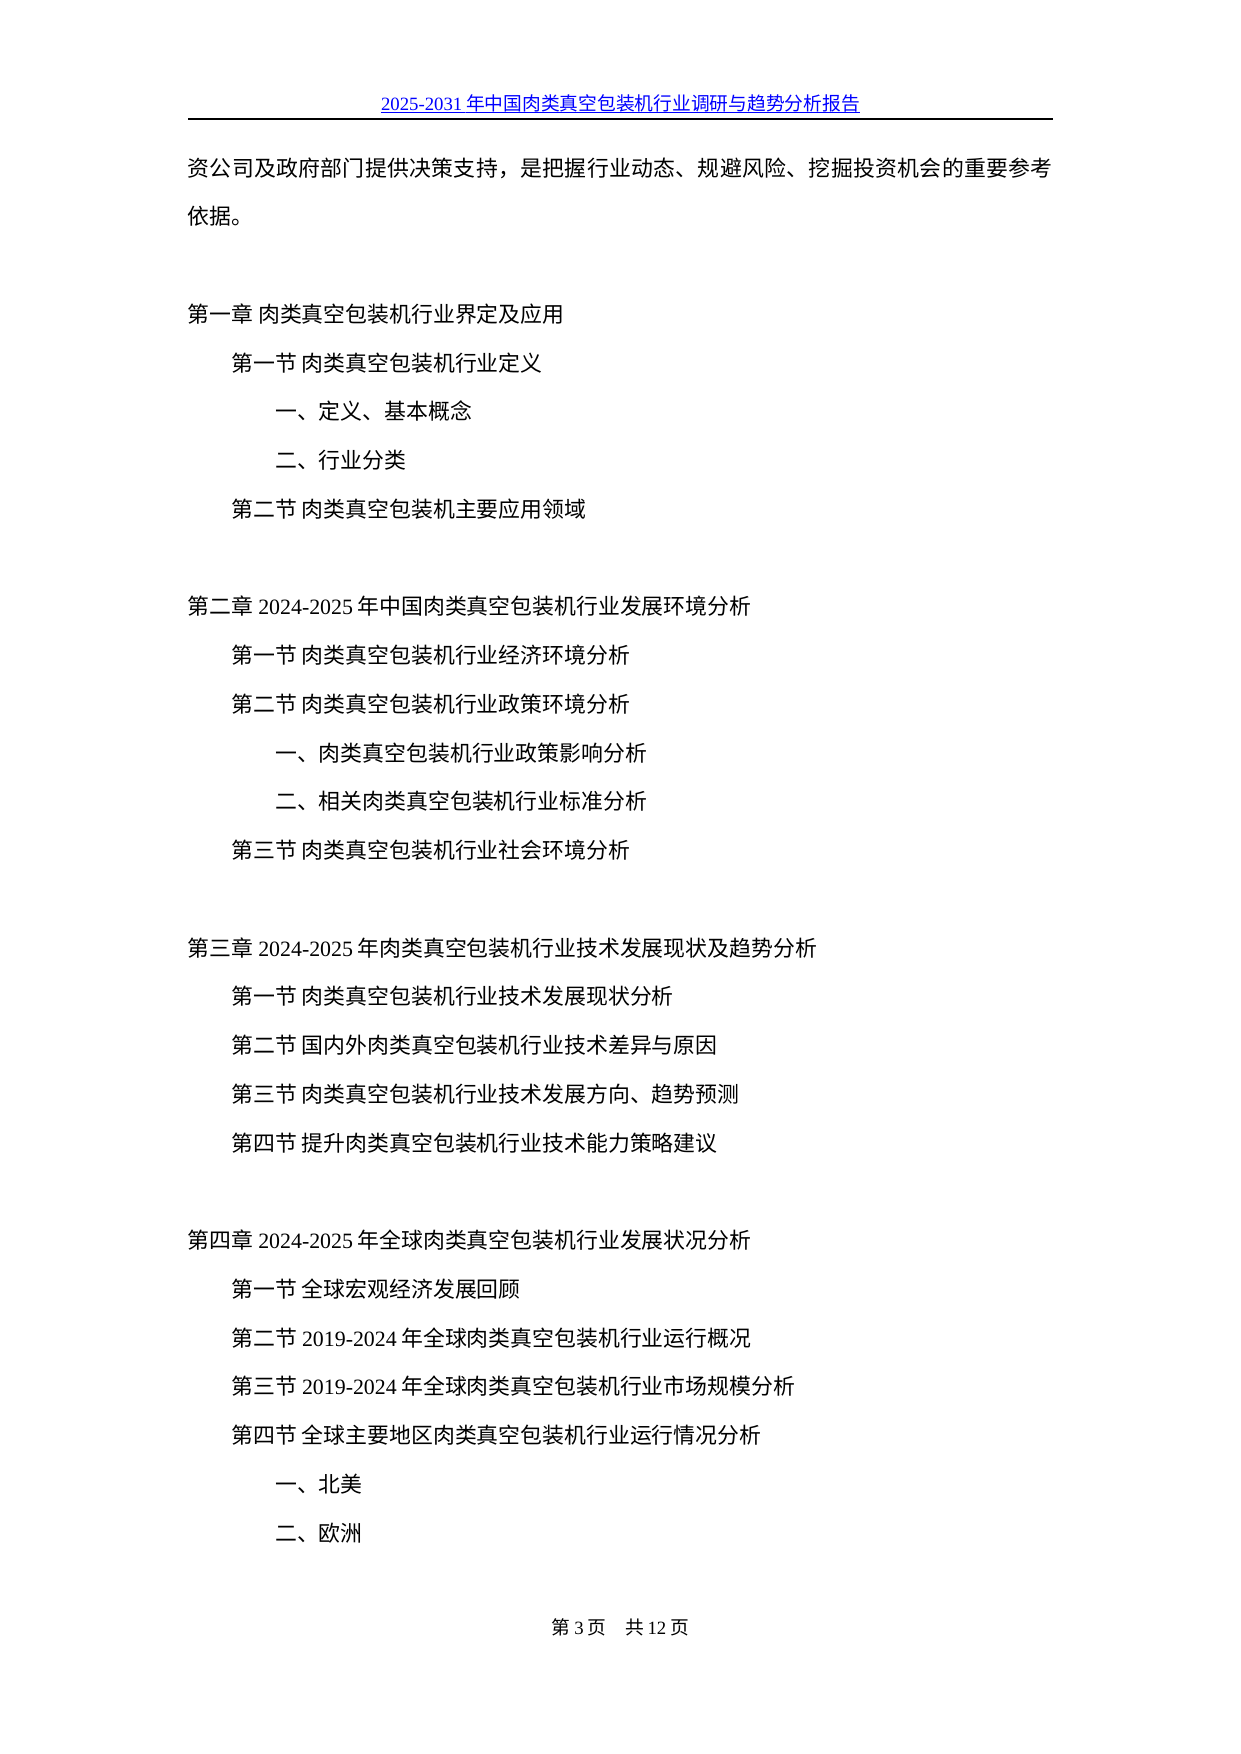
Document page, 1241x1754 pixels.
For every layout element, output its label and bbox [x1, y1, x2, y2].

text [187, 150, 1053, 1548]
